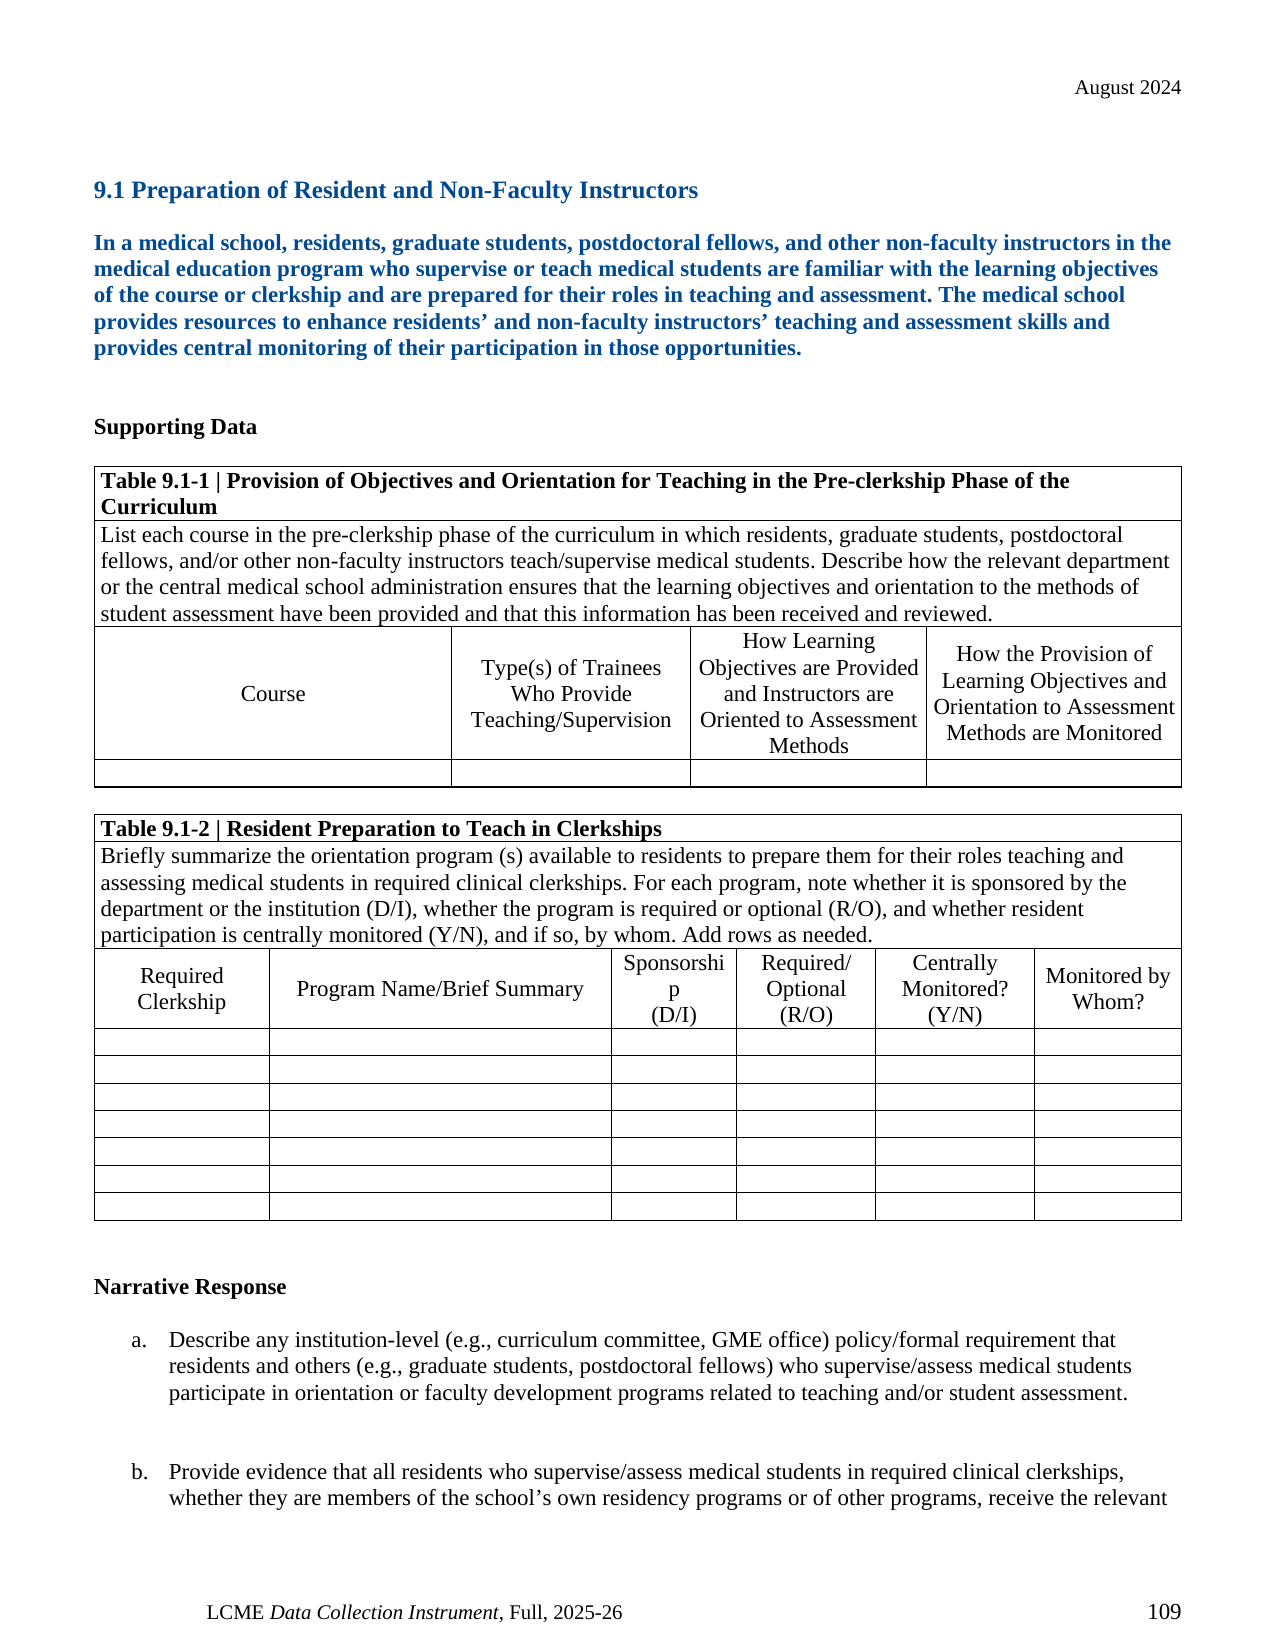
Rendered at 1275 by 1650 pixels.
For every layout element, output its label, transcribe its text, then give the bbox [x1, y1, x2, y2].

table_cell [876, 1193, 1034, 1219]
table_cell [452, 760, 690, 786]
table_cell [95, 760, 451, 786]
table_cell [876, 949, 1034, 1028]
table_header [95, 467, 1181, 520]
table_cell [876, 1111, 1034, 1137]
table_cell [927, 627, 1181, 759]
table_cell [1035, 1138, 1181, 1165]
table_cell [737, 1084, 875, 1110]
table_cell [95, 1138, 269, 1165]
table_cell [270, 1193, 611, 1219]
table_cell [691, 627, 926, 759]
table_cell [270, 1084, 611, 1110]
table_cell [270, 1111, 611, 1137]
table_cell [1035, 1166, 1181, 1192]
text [131, 1458, 1181, 1510]
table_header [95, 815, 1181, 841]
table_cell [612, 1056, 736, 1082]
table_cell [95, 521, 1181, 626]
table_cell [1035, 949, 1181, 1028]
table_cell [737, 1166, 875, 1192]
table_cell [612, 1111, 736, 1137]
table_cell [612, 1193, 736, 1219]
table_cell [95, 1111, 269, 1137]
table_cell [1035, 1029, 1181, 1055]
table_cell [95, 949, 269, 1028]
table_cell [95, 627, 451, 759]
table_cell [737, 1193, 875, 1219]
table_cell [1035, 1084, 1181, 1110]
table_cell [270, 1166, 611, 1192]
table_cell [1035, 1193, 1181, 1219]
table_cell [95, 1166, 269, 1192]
text a. Describe any institution-level (e.g., curriculum committee, GME office) policy/formal requirement that residents and others (e.g., graduate students, postdoctoral fellows) who supervise/assess medical students participate in orientation or faculty development programs related to teaching and/or student assessment. [131, 1326, 1181, 1405]
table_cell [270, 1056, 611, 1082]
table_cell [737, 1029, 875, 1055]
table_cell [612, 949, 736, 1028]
subtitle 9.1 Preparation of Resident and Non-Faculty Instructors [94, 175, 1181, 204]
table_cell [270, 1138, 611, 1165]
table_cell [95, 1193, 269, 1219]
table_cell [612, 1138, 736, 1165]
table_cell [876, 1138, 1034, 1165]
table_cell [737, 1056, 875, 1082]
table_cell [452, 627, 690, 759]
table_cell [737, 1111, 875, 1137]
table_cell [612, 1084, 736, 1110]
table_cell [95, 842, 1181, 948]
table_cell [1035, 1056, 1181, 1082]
subtitle Narrative Response [94, 1273, 1181, 1299]
subtitle Supporting Data [94, 413, 1181, 439]
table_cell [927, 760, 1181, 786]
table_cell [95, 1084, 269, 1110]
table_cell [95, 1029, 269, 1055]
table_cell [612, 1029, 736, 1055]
text In a medical school, residents, graduate students, postdoctoral fellows, and other non-faculty instructors in the medical education program who supervise or teach medical students are familiar with the learning objectives of the course or clerkship and are prepared for their roles in teaching and assessment. The medical school provides resources to enhance residents’ and non-faculty instructors’ teaching and assessment skills and provides central monitoring of their participation in those opportunities. [94, 229, 1181, 361]
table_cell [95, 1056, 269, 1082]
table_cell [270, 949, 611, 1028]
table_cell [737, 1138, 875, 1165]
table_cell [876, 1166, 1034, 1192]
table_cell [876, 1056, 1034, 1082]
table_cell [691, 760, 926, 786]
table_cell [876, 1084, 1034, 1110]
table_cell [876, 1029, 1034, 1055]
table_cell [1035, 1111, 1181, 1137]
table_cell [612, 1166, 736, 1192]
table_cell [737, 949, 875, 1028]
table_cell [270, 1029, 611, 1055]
